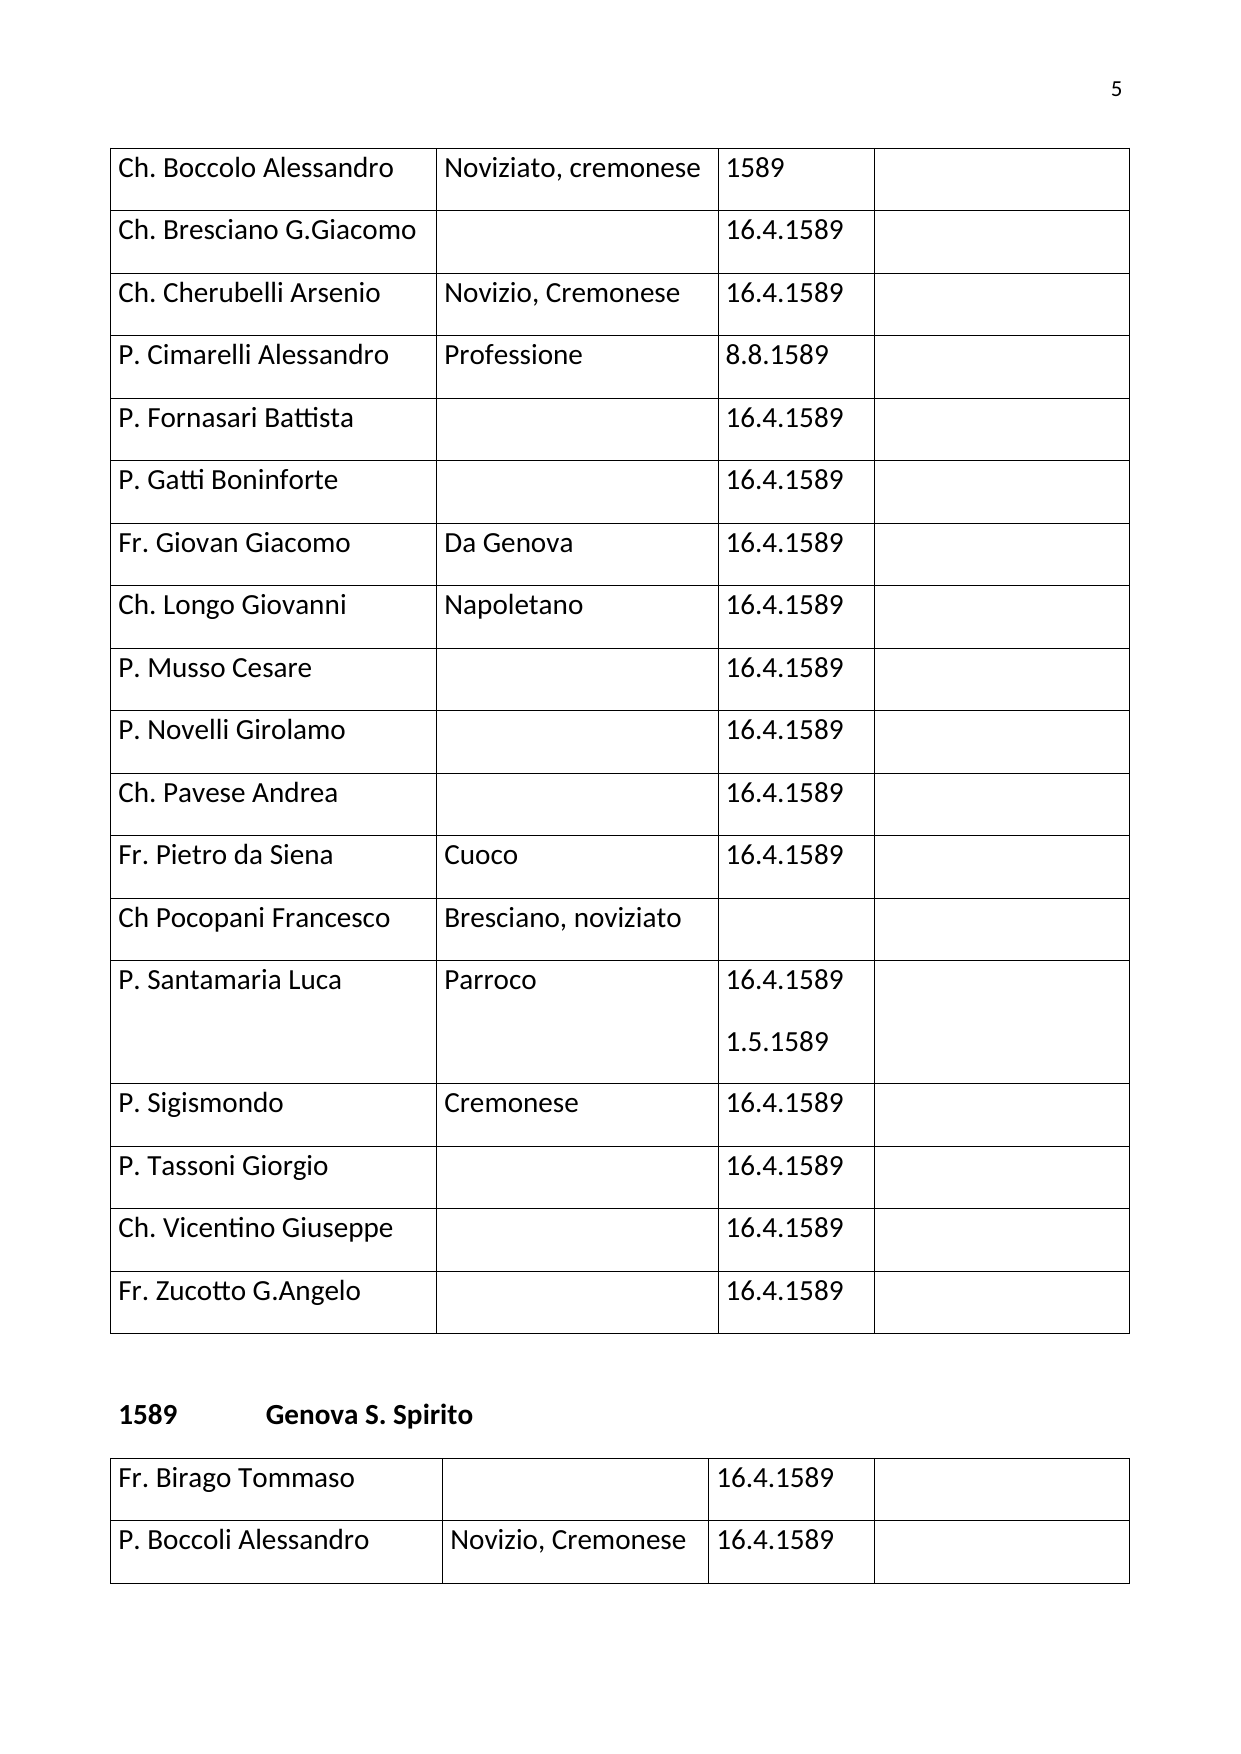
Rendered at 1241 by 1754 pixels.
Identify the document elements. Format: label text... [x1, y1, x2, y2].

table_cell [437, 1209, 718, 1271]
table_cell P. Santamaria Luca [111, 961, 436, 1083]
table_cell [875, 211, 1129, 273]
table_cell P. Tassoni Giorgio [111, 1147, 436, 1208]
table_cell Fr. Giovan Giacomo [111, 524, 436, 585]
table_cell 8.8.1589 [719, 336, 874, 398]
table_cell [437, 774, 718, 835]
table_cell P. Fornasari Battista [111, 399, 436, 460]
table_cell [875, 149, 1129, 210]
table_header [443, 1459, 708, 1520]
table_cell [875, 649, 1129, 710]
table_cell Da Genova [437, 524, 718, 585]
table_cell Ch Pocopani Francesco [111, 899, 436, 960]
table_cell [875, 836, 1129, 898]
table_cell Ch. Longo Giovanni [111, 586, 436, 648]
table_cell 16.4.1589 [709, 1521, 874, 1583]
table_cell 1589 [719, 149, 874, 210]
table_cell P. Gatti Boninforte [111, 461, 436, 523]
table_cell [437, 711, 718, 773]
table_cell [719, 899, 874, 960]
table_cell 16.4.1589 [719, 461, 874, 523]
table_cell 16.4.1589 [719, 586, 874, 648]
table_cell [875, 1209, 1129, 1271]
table_cell Ch. Vicentino Giuseppe [111, 1209, 436, 1271]
table_cell [875, 774, 1129, 835]
table_cell 16.4.1589 1.5.1589 [719, 961, 874, 1083]
table_cell [875, 586, 1129, 648]
table_cell Ch. Cherubelli Arsenio [111, 274, 436, 335]
table_cell 16.4.1589 [719, 836, 874, 898]
table_cell [437, 461, 718, 523]
table_cell Fr. Pietro da Siena [111, 836, 436, 898]
table_cell Noviziato, cremonese [437, 149, 718, 210]
table_cell Ch. Bresciano G.Giacomo [111, 211, 436, 273]
table_cell Cuoco [437, 836, 718, 898]
table_cell [875, 711, 1129, 773]
table_cell [875, 1272, 1129, 1333]
table_cell P. Boccoli Alessandro [111, 1521, 442, 1583]
table_header [875, 1459, 1129, 1520]
table_cell 16.4.1589 [719, 1272, 874, 1333]
table_cell P. Novelli Girolamo [111, 711, 436, 773]
table_cell 16.4.1589 [719, 399, 874, 460]
table_cell [437, 1147, 718, 1208]
table_cell Ch. Pavese Andrea [111, 774, 436, 835]
table_cell 16.4.1589 [719, 524, 874, 585]
table_cell 16.4.1589 [719, 649, 874, 710]
table_cell P. Musso Cesare [111, 649, 436, 710]
table_header Fr. Birago Tommaso [111, 1459, 442, 1520]
table_cell [875, 961, 1129, 1083]
table_cell 16.4.1589 [719, 1209, 874, 1271]
table_cell Novizio, Cremonese [443, 1521, 708, 1583]
table_cell Professione [437, 336, 718, 398]
table_cell P. Cimarelli Alessandro [111, 336, 436, 398]
table_cell [875, 1084, 1129, 1146]
table_cell [875, 336, 1129, 398]
table_cell Ch. Boccolo Alessandro [111, 149, 436, 210]
table_cell Bresciano, noviziato [437, 899, 718, 960]
table_cell 16.4.1589 [719, 1084, 874, 1146]
table_cell 16.4.1589 [719, 774, 874, 835]
table_cell [875, 899, 1129, 960]
table_cell Napoletano [437, 586, 718, 648]
table_cell [437, 211, 718, 273]
table_cell Fr. Zucotto G.Angelo [111, 1272, 436, 1333]
table_cell 16.4.1589 [719, 1147, 874, 1208]
table_cell [437, 1272, 718, 1333]
table_cell 16.4.1589 [719, 711, 874, 773]
table_cell Parroco [437, 961, 718, 1083]
table_cell [875, 461, 1129, 523]
table_cell Cremonese [437, 1084, 718, 1146]
table_cell 16.4.1589 [719, 274, 874, 335]
text 1589 Genova S. Spirito [118, 1396, 1122, 1432]
table_cell [875, 524, 1129, 585]
table_cell [875, 274, 1129, 335]
table_cell Novizio, Cremonese [437, 274, 718, 335]
table_cell 16.4.1589 [719, 211, 874, 273]
table_header 16.4.1589 [709, 1459, 874, 1520]
table_cell [875, 1521, 1129, 1583]
table_cell [875, 1147, 1129, 1208]
table_cell P. Sigismondo [111, 1084, 436, 1146]
table_cell [437, 649, 718, 710]
table_cell [875, 399, 1129, 460]
table_cell [437, 399, 718, 460]
